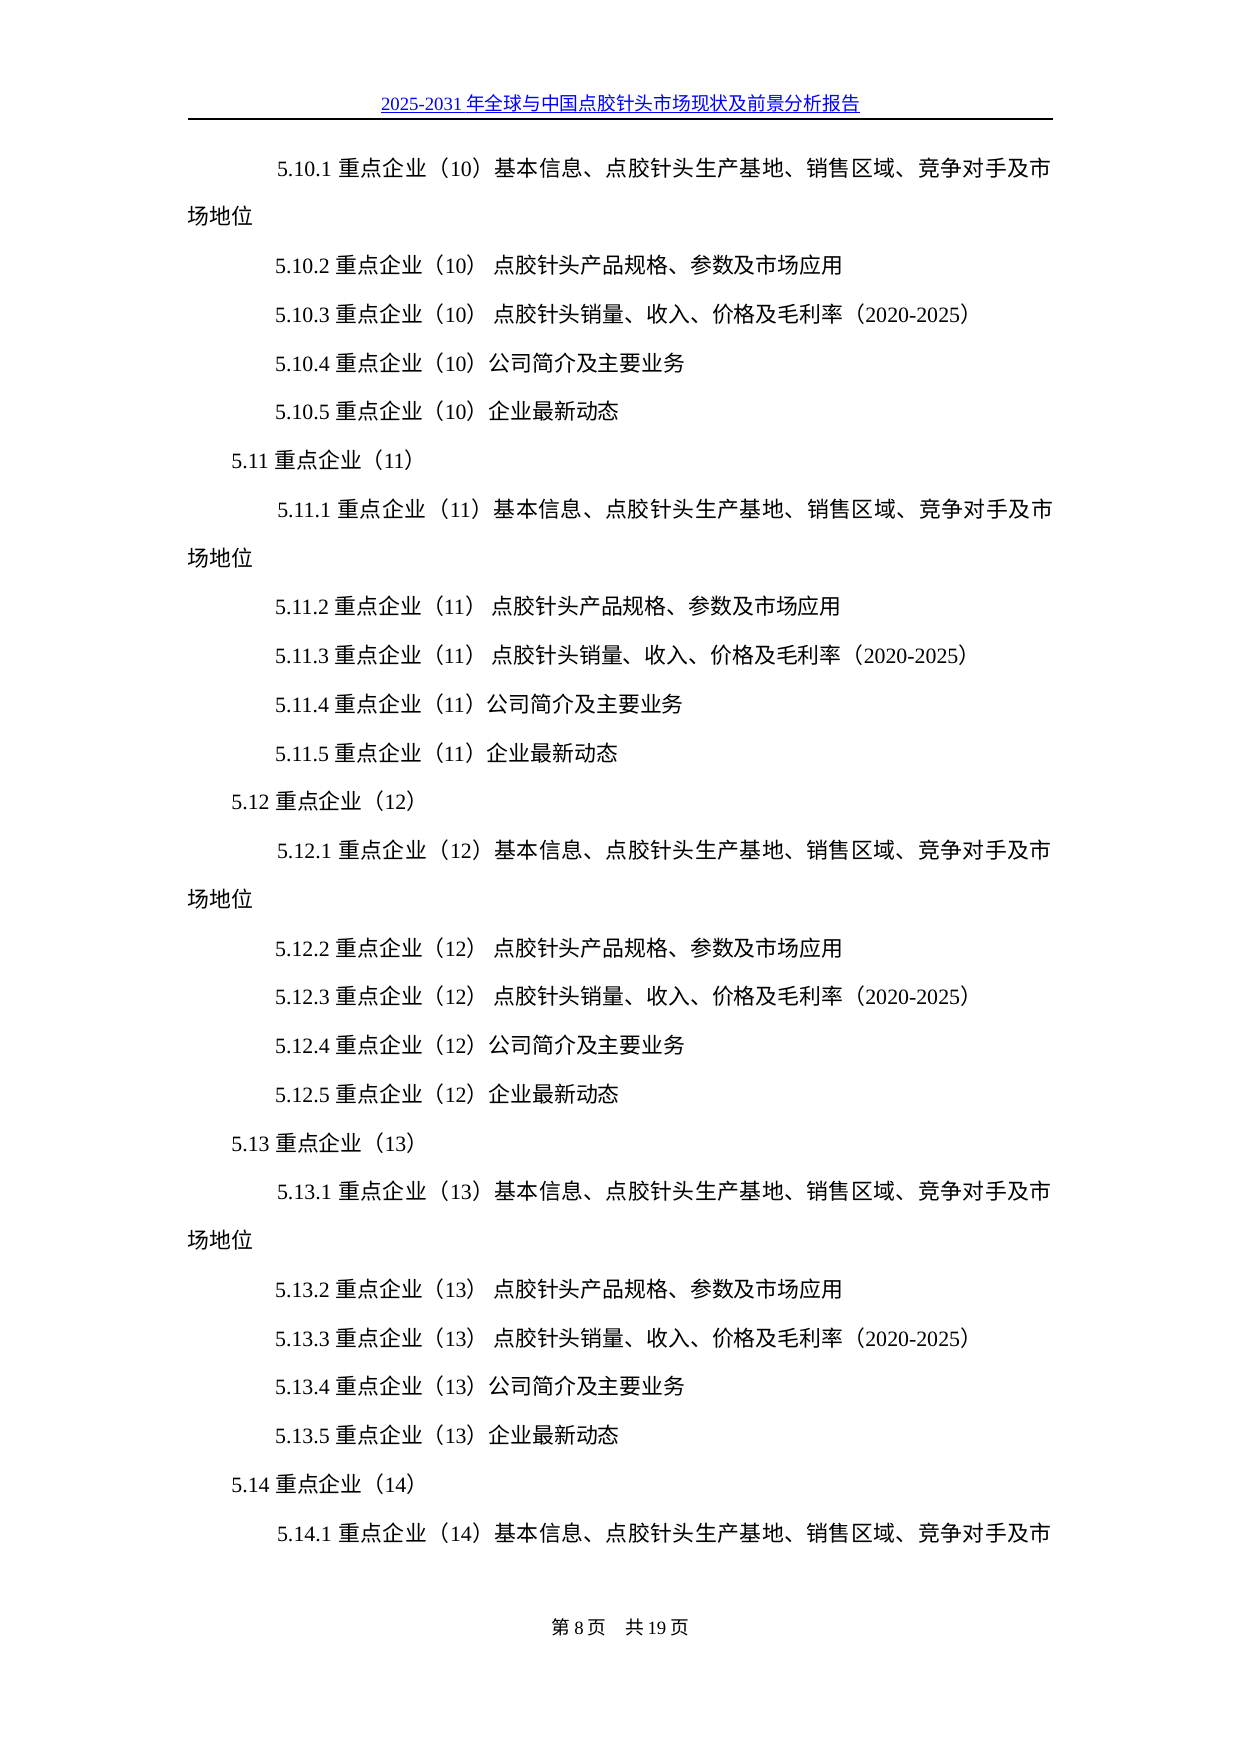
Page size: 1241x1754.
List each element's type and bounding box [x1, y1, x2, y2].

text [187, 150, 1053, 1548]
